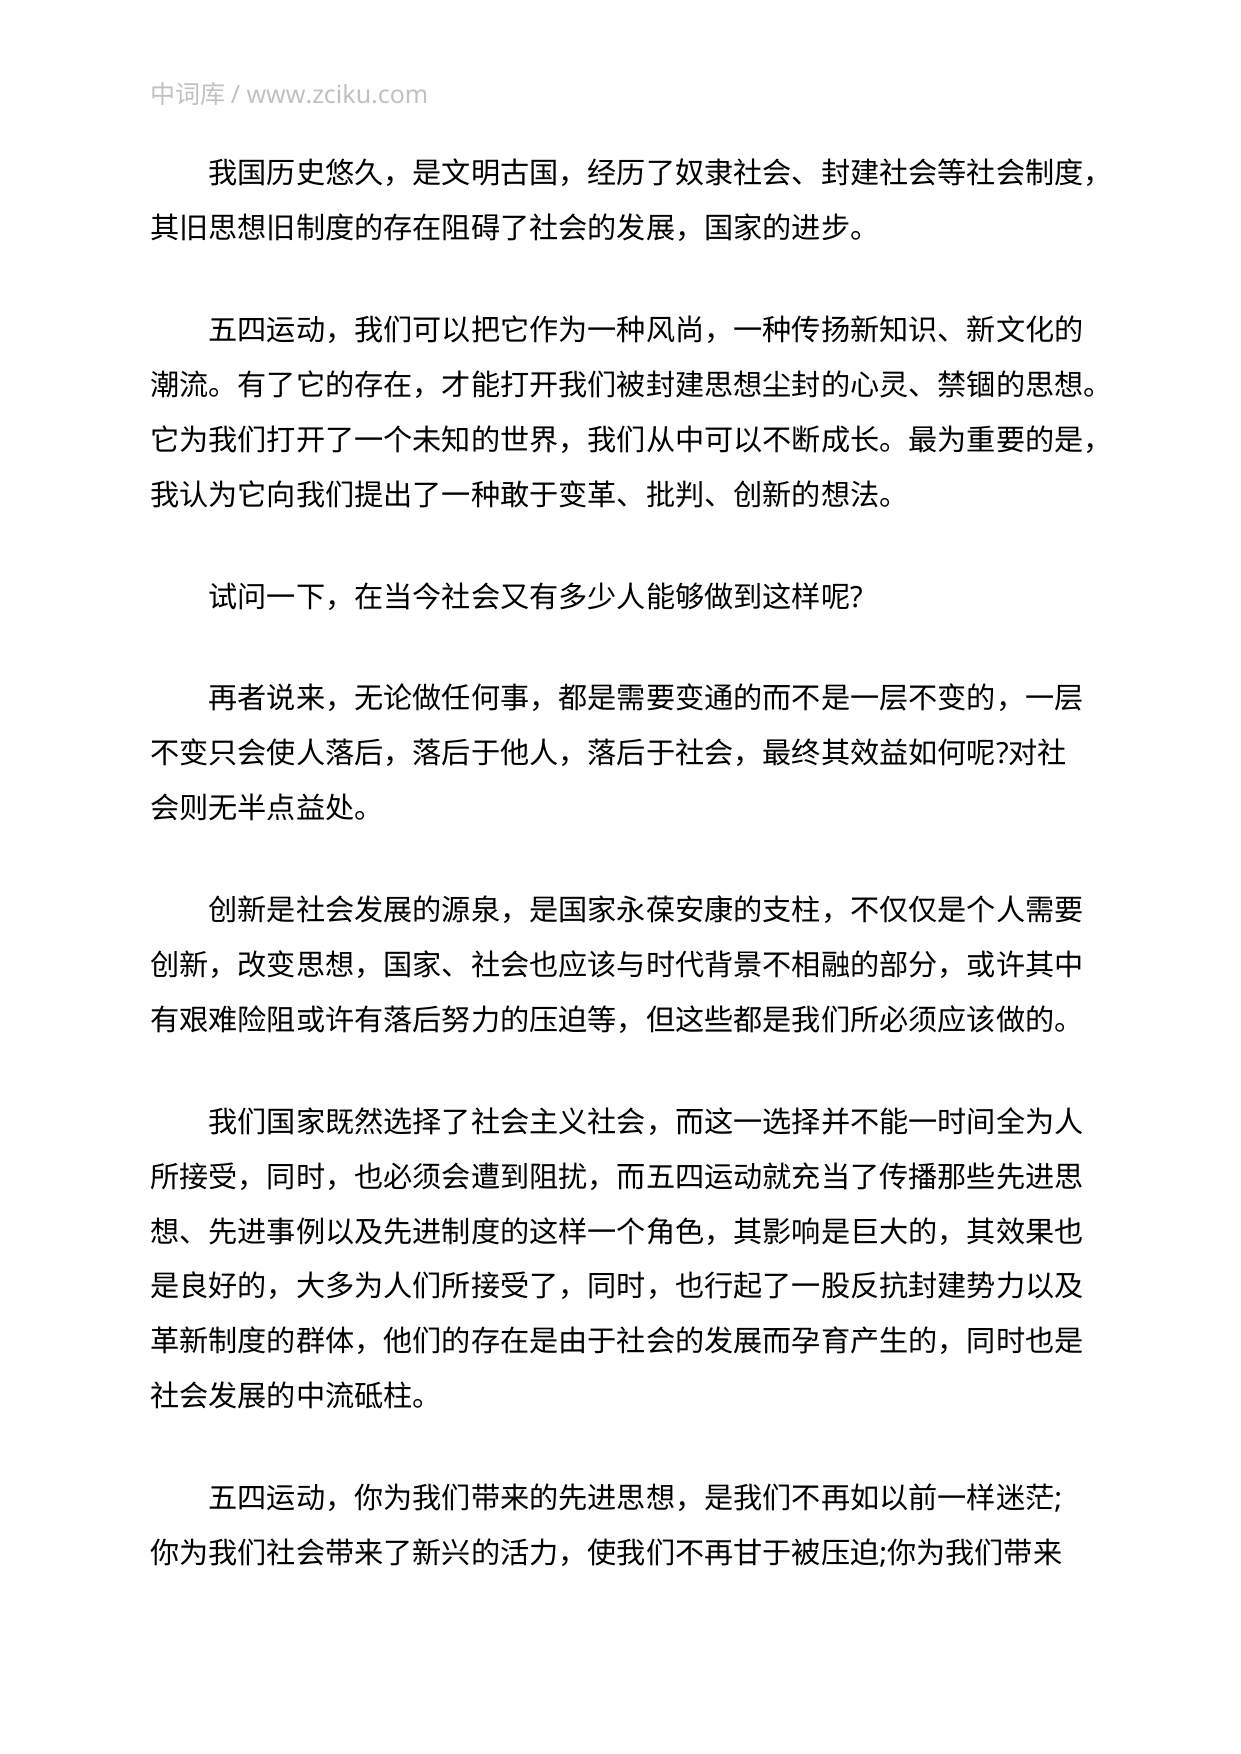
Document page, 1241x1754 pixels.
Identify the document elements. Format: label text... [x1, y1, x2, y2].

text 我们国家既然选择了社会主义社会，而这一选择并不能一时间全为人所接受，同时，也必须会遭到阻扰，而五四运动就充当了传播那些先进思想、先进事例以及先进制度的这样一个角色，其影响是巨大的，其效果也是良好的，大多为人们所接受了，同时，也行起了一股反抗封建势力以及革新制度的群体，他们的存在是由于社会的发展而孕育产生的，同时也是社会发展的中流砥柱。 [150, 1098, 1090, 1415]
text 试问一下，在当今社会又有多少人能够做到这样呢? [150, 573, 1090, 616]
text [150, 1474, 1090, 1572]
text 我国历史悠久，是文明古国，经历了奴隶社会、封建社会等社会制度，其旧思想旧制度的存在阻碍了社会的发展，国家的进步。 [150, 150, 1090, 247]
text 创新是社会发展的源泉，是国家永葆安康的支柱，不仅仅是个人需要创新，改变思想，国家、社会也应该与时代背景不相融的部分，或许其中有艰难险阻或许有落后努力的压迫等，但这些都是我们所必须应该做的。 [150, 887, 1090, 1039]
text 五四运动，我们可以把它作为一种风尚，一种传扬新知识、新文化的潮流。有了它的存在，才能打开我们被封建思想尘封的心灵、禁锢的思想。它为我们打开了一个未知的世界，我们从中可以不断成长。最为重要的是，我认为它向我们提出了一种敢于变革、批判、创新的想法。 [150, 307, 1090, 514]
text 再者说来，无论做任何事，都是需要变通的而不是一层不变的，一层不变只会使人落后，落后于他人，落后于社会，最终其效益如何呢?对社会则无半点益处。 [150, 675, 1090, 827]
